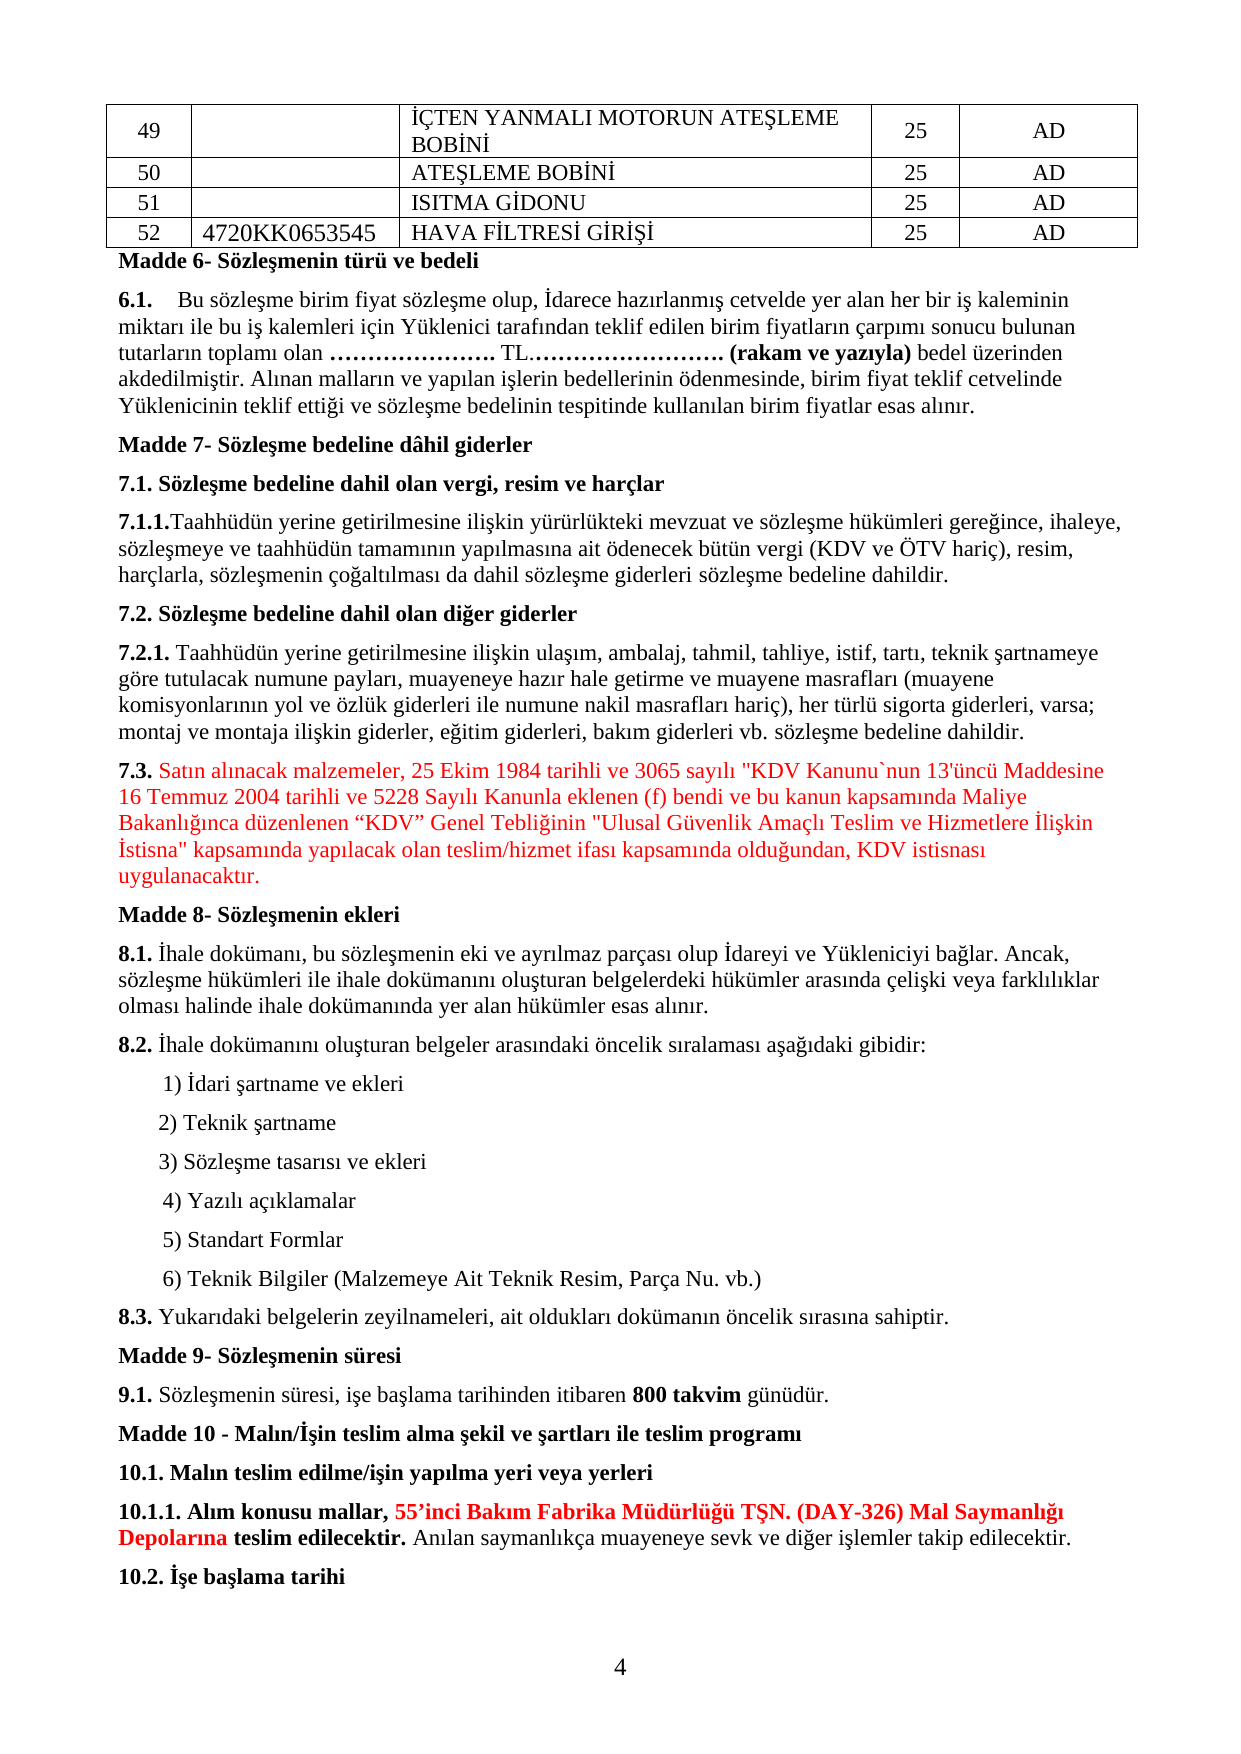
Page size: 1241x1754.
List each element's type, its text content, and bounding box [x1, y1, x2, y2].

text Madde 10 - Malın/İşin teslim alma şekil ve şartları ile teslim programı [118, 1420, 1122, 1446]
table_cell ATEŞLEME BOBİNİ [400, 158, 871, 187]
text 10.2. İşe başlama tarihi [118, 1563, 1122, 1589]
table_cell 4720KK0653545 [192, 218, 399, 247]
table_cell AD [960, 105, 1137, 157]
table_cell [192, 188, 399, 217]
text 7.3. Satın alınacak malzemeler, 25 Ekim 1984 tarihli ve 3065 sayılı "KDV Kanunu`nun 13'üncü Maddesine 16 Temmuz 2004 tarihli ve 5228 Sayılı Kanunla eklenen (f) bendi ve bu kanun kapsamında Maliye Bakanlığınca düzenlenen “KDV” Genel Tebliğinin "Ulusal Güvenlik Amaçlı Teslim ve Hizmetlere İlişkin İstisna" kapsamında yapılacak olan teslim/hizmet ifası kapsamında olduğundan, KDV istisnası uygulanacaktır. [118, 757, 1122, 888]
text Madde 7- Sözleşme bedeline dâhil giderler [118, 431, 1122, 457]
text Madde 8- Sözleşmenin ekleri [118, 901, 1122, 927]
table_cell 50 [107, 158, 191, 187]
text 3) Sözleşme tasarısı ve ekleri [118, 1148, 1122, 1174]
table_cell ISITMA GİDONU [400, 188, 871, 217]
text 4) Yazılı açıklamalar [118, 1187, 1122, 1213]
table_cell 25 [872, 105, 959, 157]
text 8.3. Yukarıdaki belgelerin zeyilnameleri, ait oldukları dokümanın öncelik sırasına sahiptir. [118, 1303, 1122, 1330]
table_cell AD [960, 158, 1137, 187]
text 6.1. Bu sözleşme birim fiyat sözleşme olup, İdarece hazırlanmış cetvelde yer alan her bir iş kaleminin miktarı ile bu iş kalemleri için Yüklenici tarafından teklif edilen birim fiyatların çarpımı sonucu bulunan tutarların toplamı olan …………………. TL.……………………. (rakam ve yazıyla) bedel üzerinden akdedilmiştir. Alınan malların ve yapılan işlerin bedellerinin ödenmesinde, birim fiyat teklif cetvelinde Yüklenicinin teklif ettiği ve sözleşme bedelinin tespitinde kullanılan birim fiyatlar esas alınır. [118, 286, 1122, 418]
text 7.1. Sözleşme bedeline dahil olan vergi, resim ve harçlar [118, 469, 1122, 496]
text 10.1. Malın teslim edilme/işin yapılma yeri veya yerleri [118, 1459, 1122, 1485]
text 10.1.1. Alım konusu mallar, 55’inci Bakım Fabrika Müdürlüğü TŞN. (DAY-326) Mal Saymanlığı Depolarına teslim edilecektir. Anılan saymanlıkça muayeneye sevk ve diğer işlemler takip edilecektir. [118, 1498, 1122, 1550]
table_cell 25 [872, 158, 959, 187]
text Madde 9- Sözleşmenin süresi [118, 1342, 1122, 1369]
table_cell İÇTEN YANMALI MOTORUN ATEŞLEME BOBİNİ [400, 105, 871, 157]
table_cell 25 [872, 188, 959, 217]
text 8.2. İhale dokümanını oluşturan belgeler arasındaki öncelik sıralaması aşağıdaki gibidir: [118, 1031, 1122, 1058]
table_cell 25 [872, 218, 959, 247]
table_cell 52 [107, 218, 191, 247]
table_cell 49 [107, 105, 191, 157]
text 9.1. Sözleşmenin süresi, işe başlama tarihinden itibaren 800 takvim günüdür. [118, 1381, 1122, 1407]
table_cell [192, 105, 399, 157]
text 7.2.1. Taahhüdün yerine getirilmesine ilişkin ulaşım, ambalaj, tahmil, tahliye, istif, tartı, teknik şartnameye göre tutulacak numune payları, muayeneye hazır hale getirme ve muayene masrafları (muayene komisyonlarının yol ve özlük giderleri ile numune nakil masrafları hariç), her türlü sigorta giderleri, varsa; montaj ve montaja ilişkin giderler, eğitim giderleri, bakım giderleri vb. sözleşme bedeline dahildir. [118, 639, 1122, 744]
text 2) Teknik şartname [118, 1109, 1122, 1136]
table_cell 51 [107, 188, 191, 217]
text 8.1. İhale dokümanı, bu sözleşmenin eki ve ayrılmaz parçası olup İdareyi ve Yükleniciyi bağlar. Ancak, sözleşme hükümleri ile ihale dokümanını oluşturan belgelerdeki hükümler arasında çelişki veya farklılıklar olması halinde ihale dokümanında yer alan hükümler esas alınır. [118, 940, 1122, 1019]
text 6) Teknik Bilgiler (Malzemeye Ait Teknik Resim, Parça Nu. vb.) [118, 1264, 1122, 1291]
text 5) Standart Formlar [162, 1226, 1122, 1252]
text 7.2. Sözleşme bedeline dahil olan diğer giderler [118, 600, 1122, 626]
text Madde 6- Sözleşmenin türü ve bedeli [118, 248, 1122, 274]
table_cell AD [960, 188, 1137, 217]
table_cell HAVA FİLTRESİ GİRİŞİ [400, 218, 871, 247]
table_cell AD [960, 218, 1137, 247]
text 1) İdari şartname ve ekleri [118, 1070, 1122, 1097]
table_cell [192, 158, 399, 187]
text 7.1.1.Taahhüdün yerine getirilmesine ilişkin yürürlükteki mevzuat ve sözleşme hükümleri gereğince, ihaleye, sözleşmeye ve taahhüdün tamamının yapılmasına ait ödenecek bütün vergi (KDV ve ÖTV hariç), resim, harçlarla, sözleşmenin çoğaltılması da dahil sözleşme giderleri sözleşme bedeline dahildir. [118, 508, 1122, 587]
